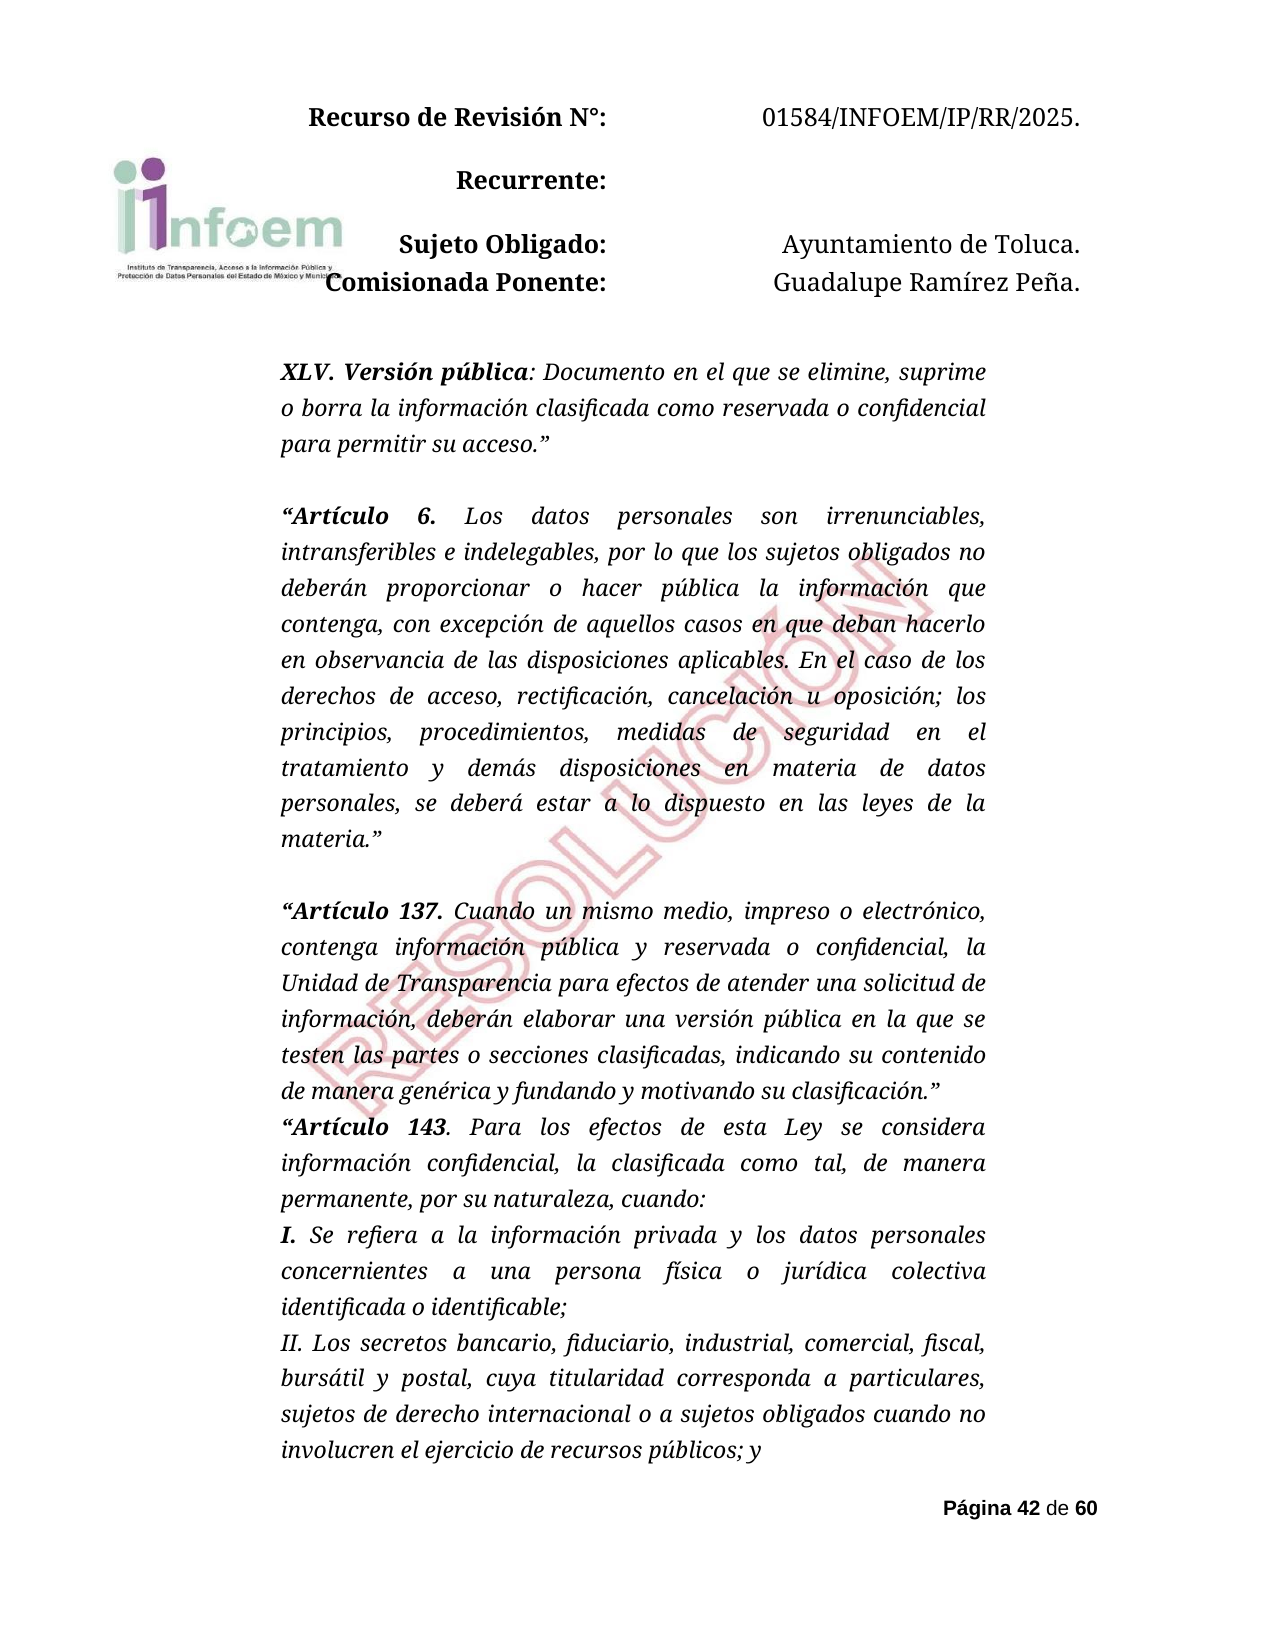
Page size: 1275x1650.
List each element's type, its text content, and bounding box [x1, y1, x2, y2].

picture [0, 105, 1207, 1526]
text “Artículo 143. Para los efectos de esta Ley se considera información confidencial, la clasificada como tal, de manera permanente, por su naturaleza, cuando: [281, 1111, 989, 1214]
text “Artículo 137. Cuando un mismo medio, impreso o electrónico, contenga información pública y reservada o confidencial, la Unidad de Transparencia para efectos de atender una solicitud de información, deberán elaborar una versión pública en la que se testen las partes o secciones clasificadas, indicando su contenido de manera genérica y fundando y motivando su clasificación.” [281, 895, 989, 1106]
text XLV. Versión pública: Documento en el que se elimine, suprime o borra la información clasificada como reservada o confidencial para permitir su acceso.” [281, 356, 989, 459]
text II. Los secretos bancario, fiduciario, industrial, comercial, fiscal, bursátil y postal, cuya titularidad corresponda a particulares, sujetos de derecho internacional o a sujetos obligados cuando no involucren el ejercicio de recursos públicos; y [281, 1326, 989, 1466]
text I. Se refiera a la información privada y los datos personales concernientes a una persona física o jurídica colectiva identificada o identificable; [281, 1219, 989, 1322]
text “Artículo 6. Los datos personales son irrenunciables, intransferibles e indelegables, por lo que los sujetos obligados no deberán proporcionar o hacer pública la información que contenga, con excepción de aquellos casos en que deban hacerlo en observancia de las disposiciones aplicables. En el caso de los derechos de acceso, rectificación, cancelación u oposición; los principios, procedimientos, medidas de seguridad en el tratamiento y demás disposiciones en materia de datos personales, se deberá estar a lo dispuesto en las leyes de la materia.” [281, 500, 989, 854]
